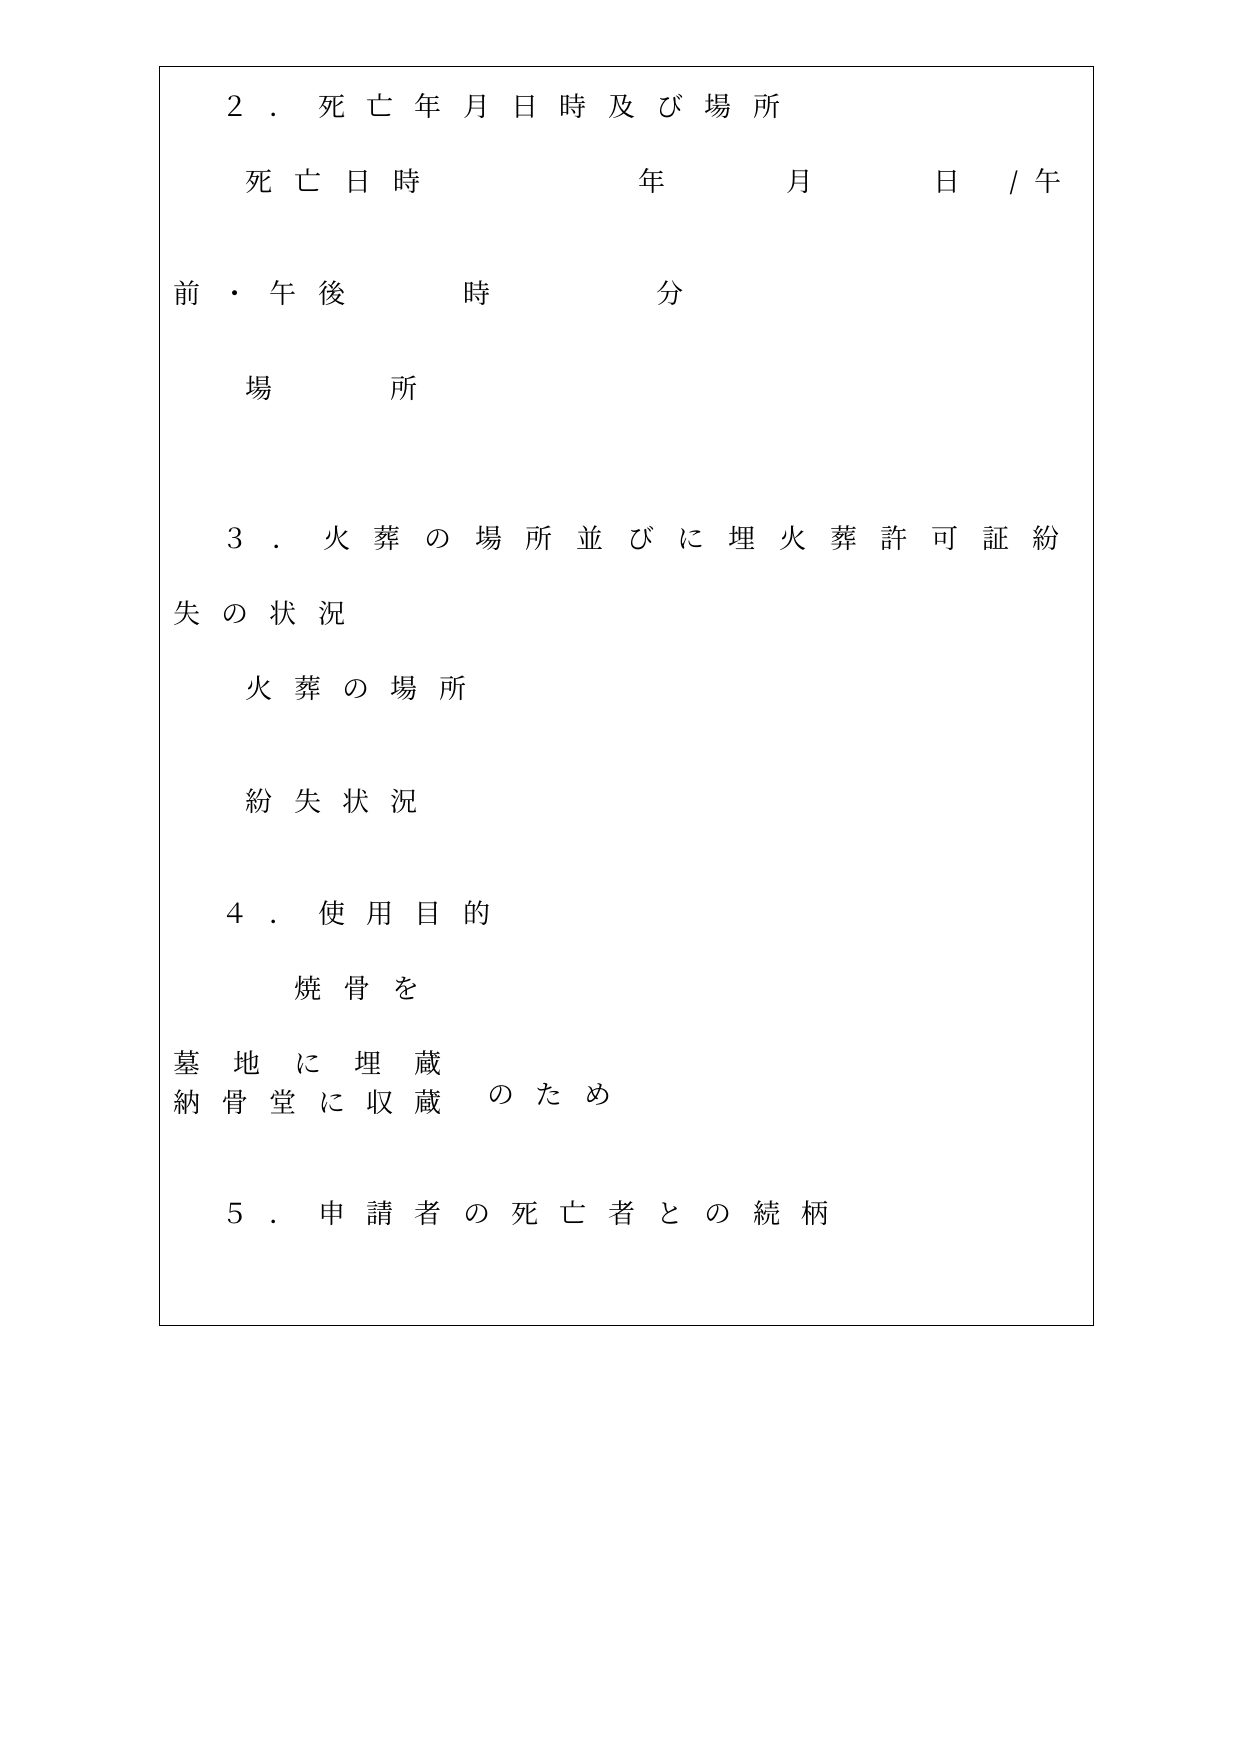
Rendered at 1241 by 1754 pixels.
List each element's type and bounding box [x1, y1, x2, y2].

table_header [160, 67, 1093, 1324]
